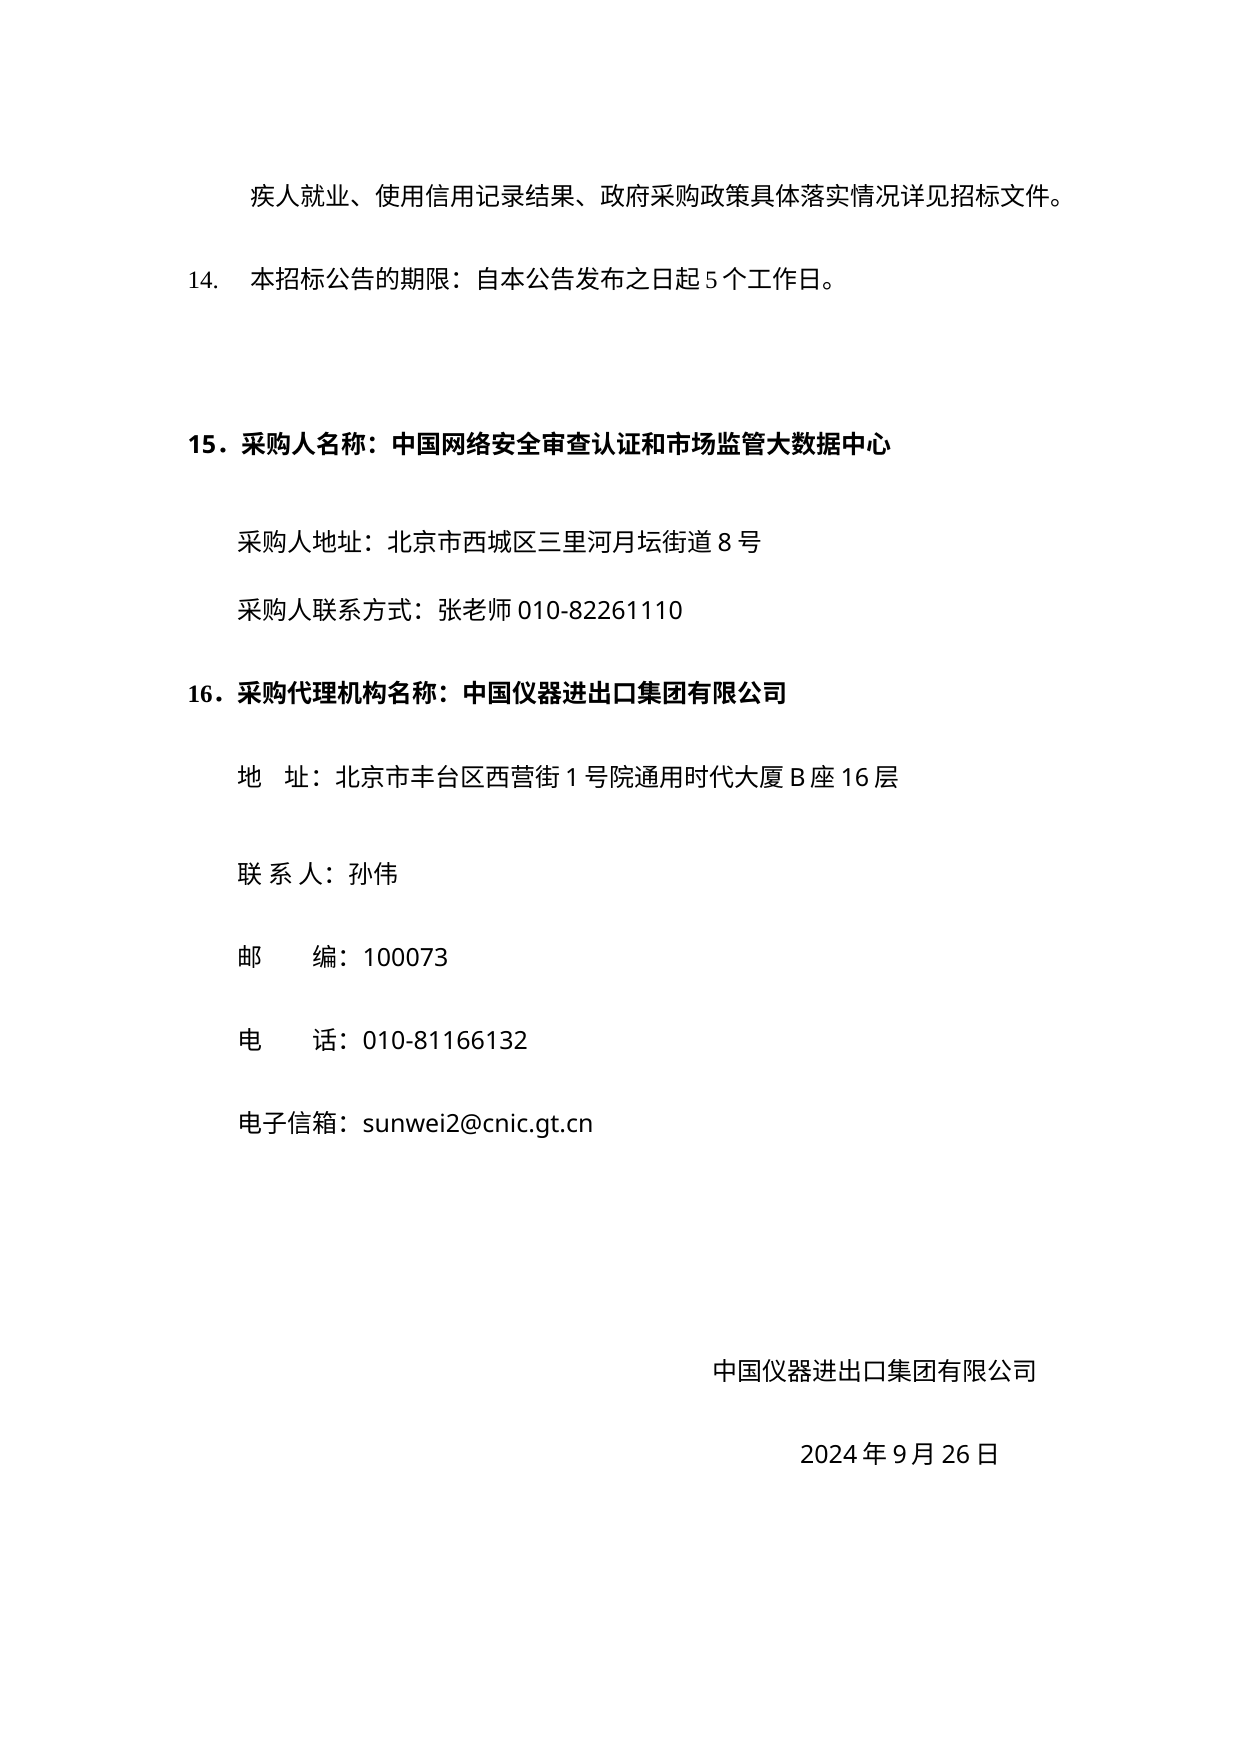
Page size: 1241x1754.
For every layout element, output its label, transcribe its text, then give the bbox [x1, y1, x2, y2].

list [187, 162, 1053, 227]
text 电 话：010-81166132 [187, 1006, 1053, 1071]
text 采购人地址：北京市西城区三里河月坛街道8号 [187, 493, 1055, 558]
text 2024年9月26日 [187, 1420, 1053, 1485]
text 地 址：北京市丰台区西营街1号院通用时代大厦B座16层 联 系 人：孙伟 [237, 743, 1053, 905]
text 16．采购代理机构名称：中国仪器进出口集团有限公司 [187, 659, 1053, 724]
text 15．采购人名称：中国网络安全审查认证和市场监管大数据中心 [187, 410, 1053, 475]
list 本招标公告的期限：自本公告发布之日起5个工作日。 [187, 245, 1053, 310]
text 邮 编：100073 [187, 923, 1053, 988]
text 采购人联系方式：张老师010-82261110 [187, 576, 1053, 641]
text 电子信箱：sunwei2@cnic.gt.cn [187, 1089, 1053, 1154]
text 中国仪器进出口集团有限公司 [187, 1337, 1053, 1402]
